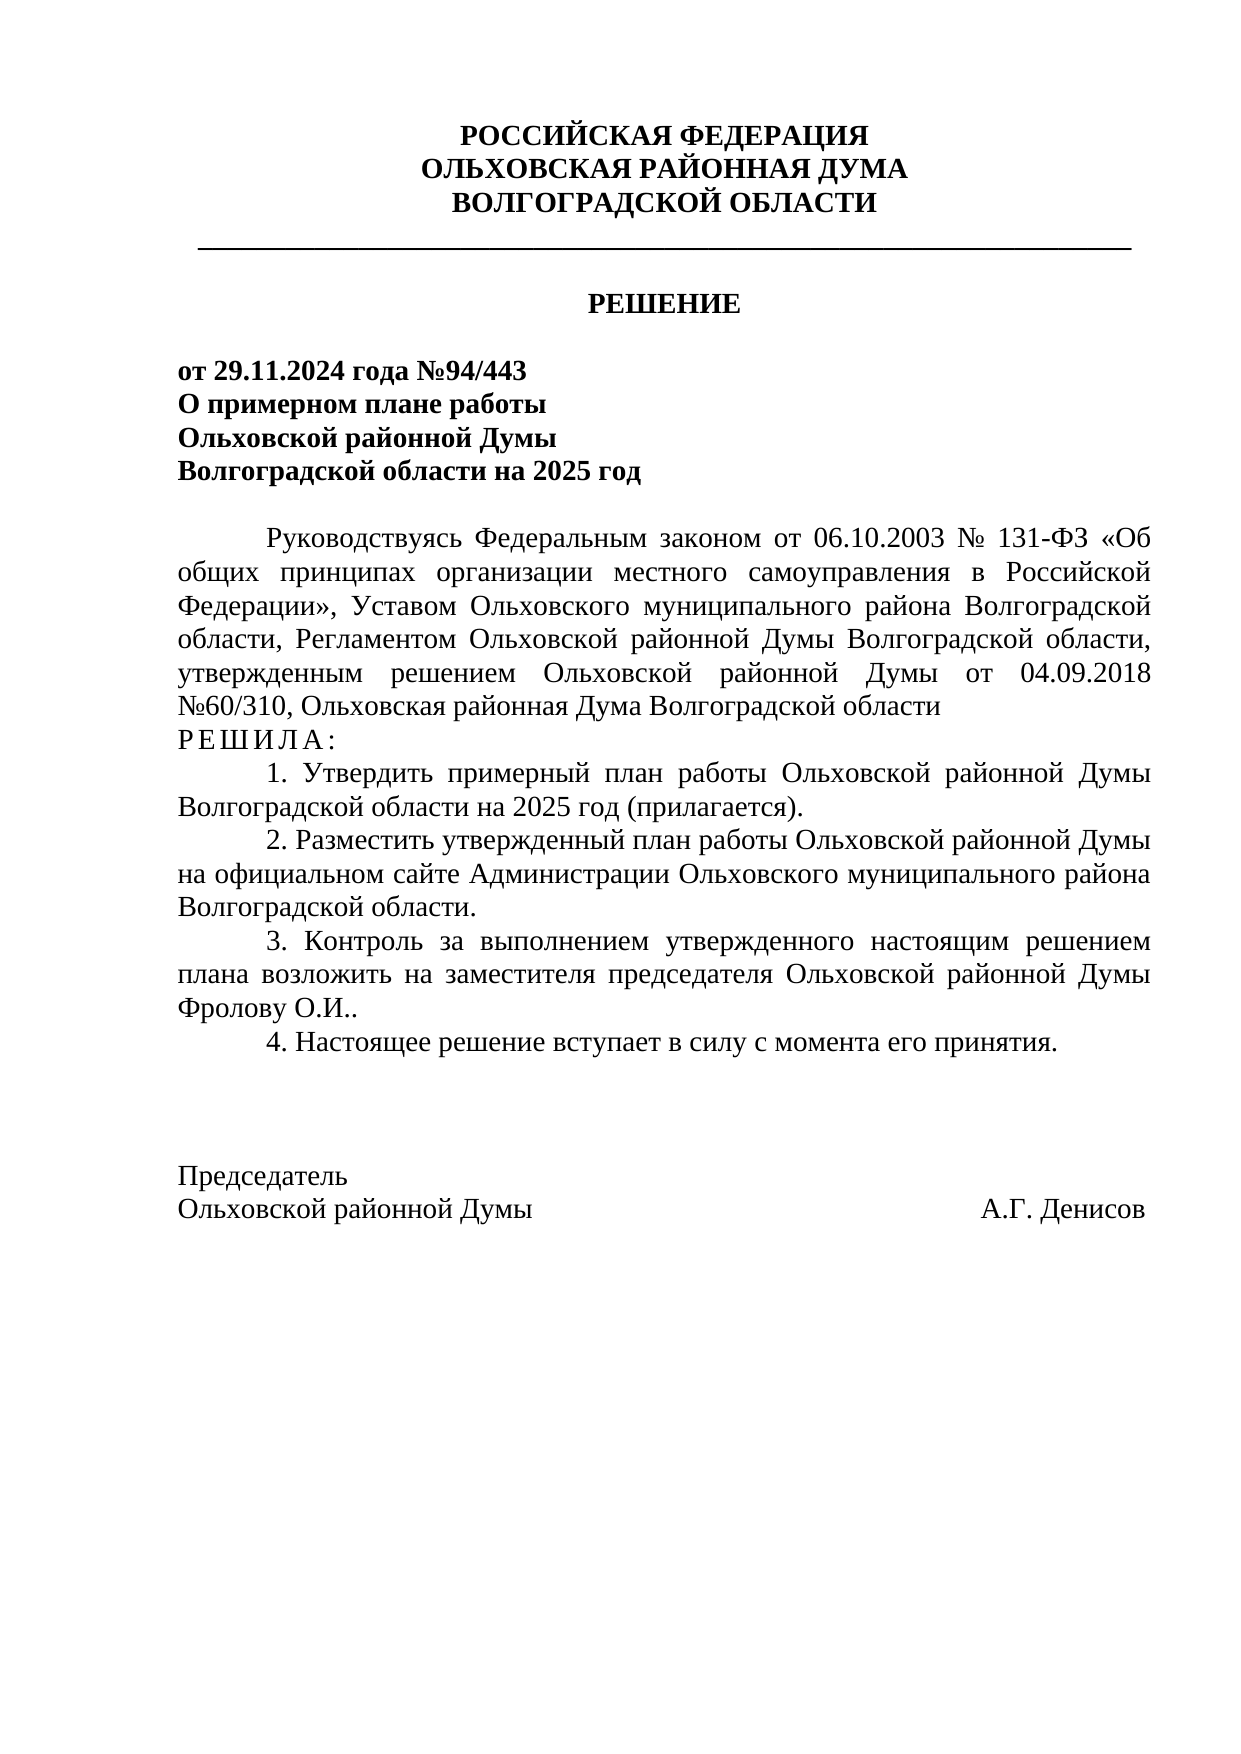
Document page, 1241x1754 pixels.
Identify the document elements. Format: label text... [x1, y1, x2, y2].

text Ольховской районной Думы [177, 420, 1152, 453]
text 2. Разместить утвержденный план работы Ольховской районной Думы на официальном сайте Администрации Ольховского муниципального района Волгоградской области. [177, 822, 1152, 923]
text 4. Настоящее решение вступает в силу с момента его принятия. [177, 1024, 1152, 1057]
text Волгоградской области на 2025 год [177, 453, 1152, 487]
text от 29.11.2024 года №94/443 [177, 353, 1152, 386]
text ________________________________________________________________ [177, 219, 1152, 252]
text РОССИЙСКАЯ ФЕДЕРАЦИЯ [177, 118, 1152, 152]
text ОЛЬХОВСКАЯ РАЙОННАЯ ДУМА [177, 152, 1152, 185]
text 1. Утвердить примерный план работы Ольховской районной Думы Волгоградской области на 2025 год (прилагается). [177, 755, 1152, 822]
text ВОЛГОГРАДСКОЙ ОБЛАСТИ [177, 185, 1152, 219]
text РЕШЕНИЕ [177, 286, 1152, 319]
text Председатель [177, 1158, 1152, 1191]
text РЕШИЛА: [177, 722, 1152, 755]
text Руководствуясь Федеральным законом от 06.10.2003 № 131-ФЗ «Об общих принципах организации местного самоуправления в Российской Федерации», Уставом Ольховского муниципального района Волгоградской области, Регламентом Ольховской районной Думы Волгоградской области, утвержденным решением Ольховской районной Думы от 04.09.2018 №60/310, Ольховская районная Дума Волгоградской области [177, 521, 1152, 722]
text Ольховской районной Думы А.Г. Денисов [177, 1191, 1152, 1225]
text 3. Контроль за выполнением утвержденного настоящим решением плана возложить на заместителя председателя Ольховской районной Думы Фролову О.И.. [177, 923, 1152, 1024]
text О примерном плане работы [177, 386, 1152, 420]
